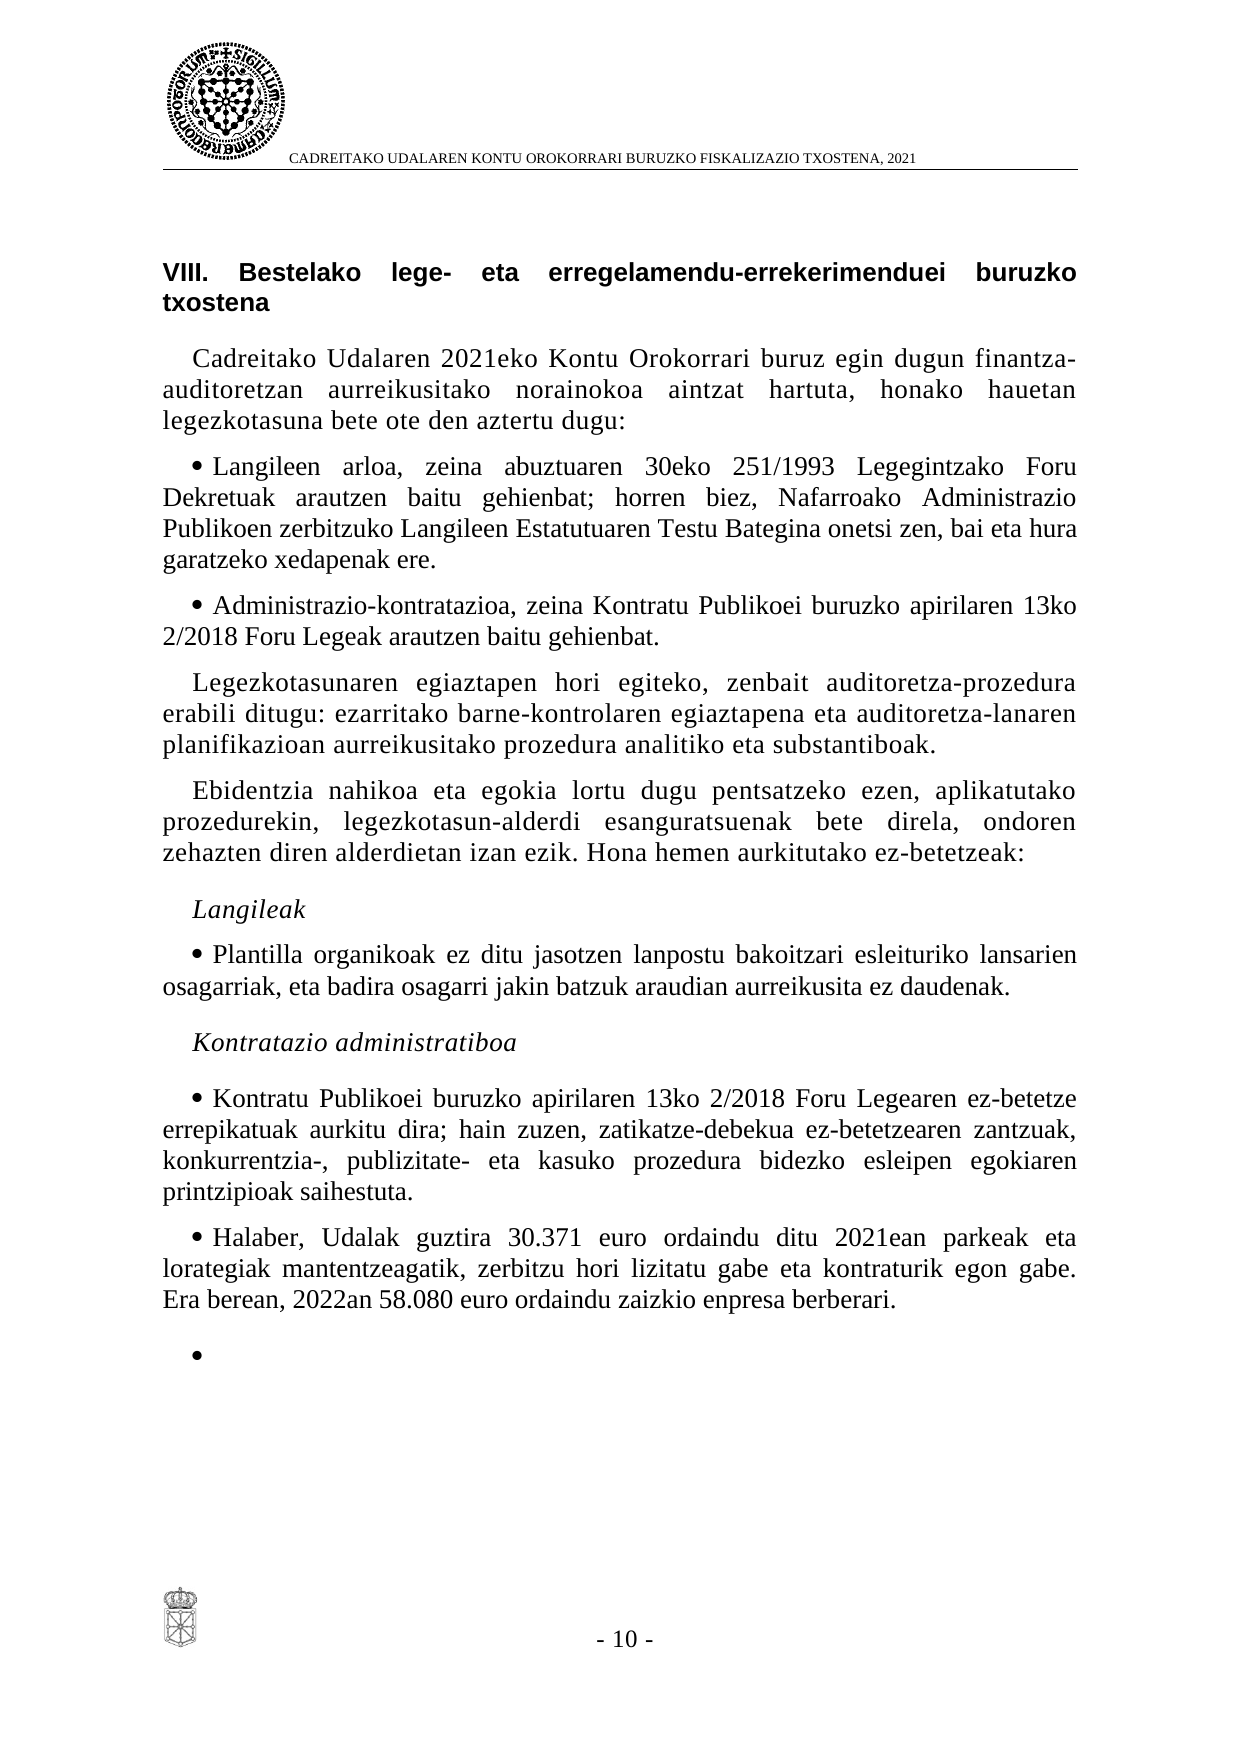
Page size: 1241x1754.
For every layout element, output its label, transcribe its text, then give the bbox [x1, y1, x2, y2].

picture [162, 1586, 198, 1648]
text Langileak [162, 893, 1078, 924]
list Administrazio-kontratazioa, zeina Kontratu Publikoei buruzko apirilaren 13ko 2/2018 Foru Legeak arautzen baitu gehienbat. [162, 589, 1078, 652]
text VIII. Bestelako lege- eta erregelamendu-errekerimenduei buruzko txostena [162, 257, 1078, 317]
list Langileen arloa, zeina abuztuaren 30eko 251/1993 Legegintzako Foru Dekretuak arautzen baitu gehienbat; horren biez, Nafarroako Administrazio Publikoen zerbitzuko Langileen Estatutuaren Testu Bategina onetsi zen, bai eta hura garatzeko xedapenak ere. [162, 450, 1078, 575]
text Cadreitako Udalaren 2021eko Kontu Orokorrari buruz egin dugun finantza-auditoretzan aurreikusitako norainokoa aintzat hartuta, honako hauetan legezkotasuna bete ote den aztertu dugu: [162, 342, 1078, 435]
list Halaber, Udalak guztira 30.371 euro ordaindu ditu 2021ean parkeak eta lorategiak mantentzeagatik, zerbitzu hori lizitatu gabe eta kontraturik egon gabe. Era berean, 2022an 58.080 euro ordaindu zaizkio enpresa berberari. [162, 1221, 1078, 1315]
list Kontratu Publikoei buruzko apirilaren 13ko 2/2018 Foru Legearen ez-betetze errepikatuak aurkitu dira; hain zuzen, zatikatze-debekua ez-betetzearen zantzuak, konkurrentzia-, publizitate- eta kasuko prozedura bidezko esleipen egokiaren printzipioak saihestuta. [162, 1082, 1078, 1207]
picture [162, 38, 289, 164]
text Kontratazio administratiboa [162, 1026, 1078, 1057]
list Plantilla organikoak ez ditu jasotzen lanpostu bakoitzari esleituriko lansarien osagarriak, eta badira osagarri jakin batzuk araudian aurreikusita ez daudenak. [162, 938, 1078, 1001]
text Legezkotasunaren egiaztapen hori egiteko, zenbait auditoretza-prozedura erabili ditugu: ezarritako barne-kontrolaren egiaztapena eta auditoretza-lanaren planifikazioan aurreikusitako prozedura analitiko eta substantiboak. [162, 666, 1078, 760]
text Ebidentzia nahikoa eta egokia lortu dugu pentsatzeko ezen, aplikatutako prozedurekin, legezkotasun-alderdi esanguratsuenak bete direla, ondoren zehazten diren alderdietan izan ezik. Hona hemen aurkitutako ez-betetzeak: [162, 774, 1078, 868]
